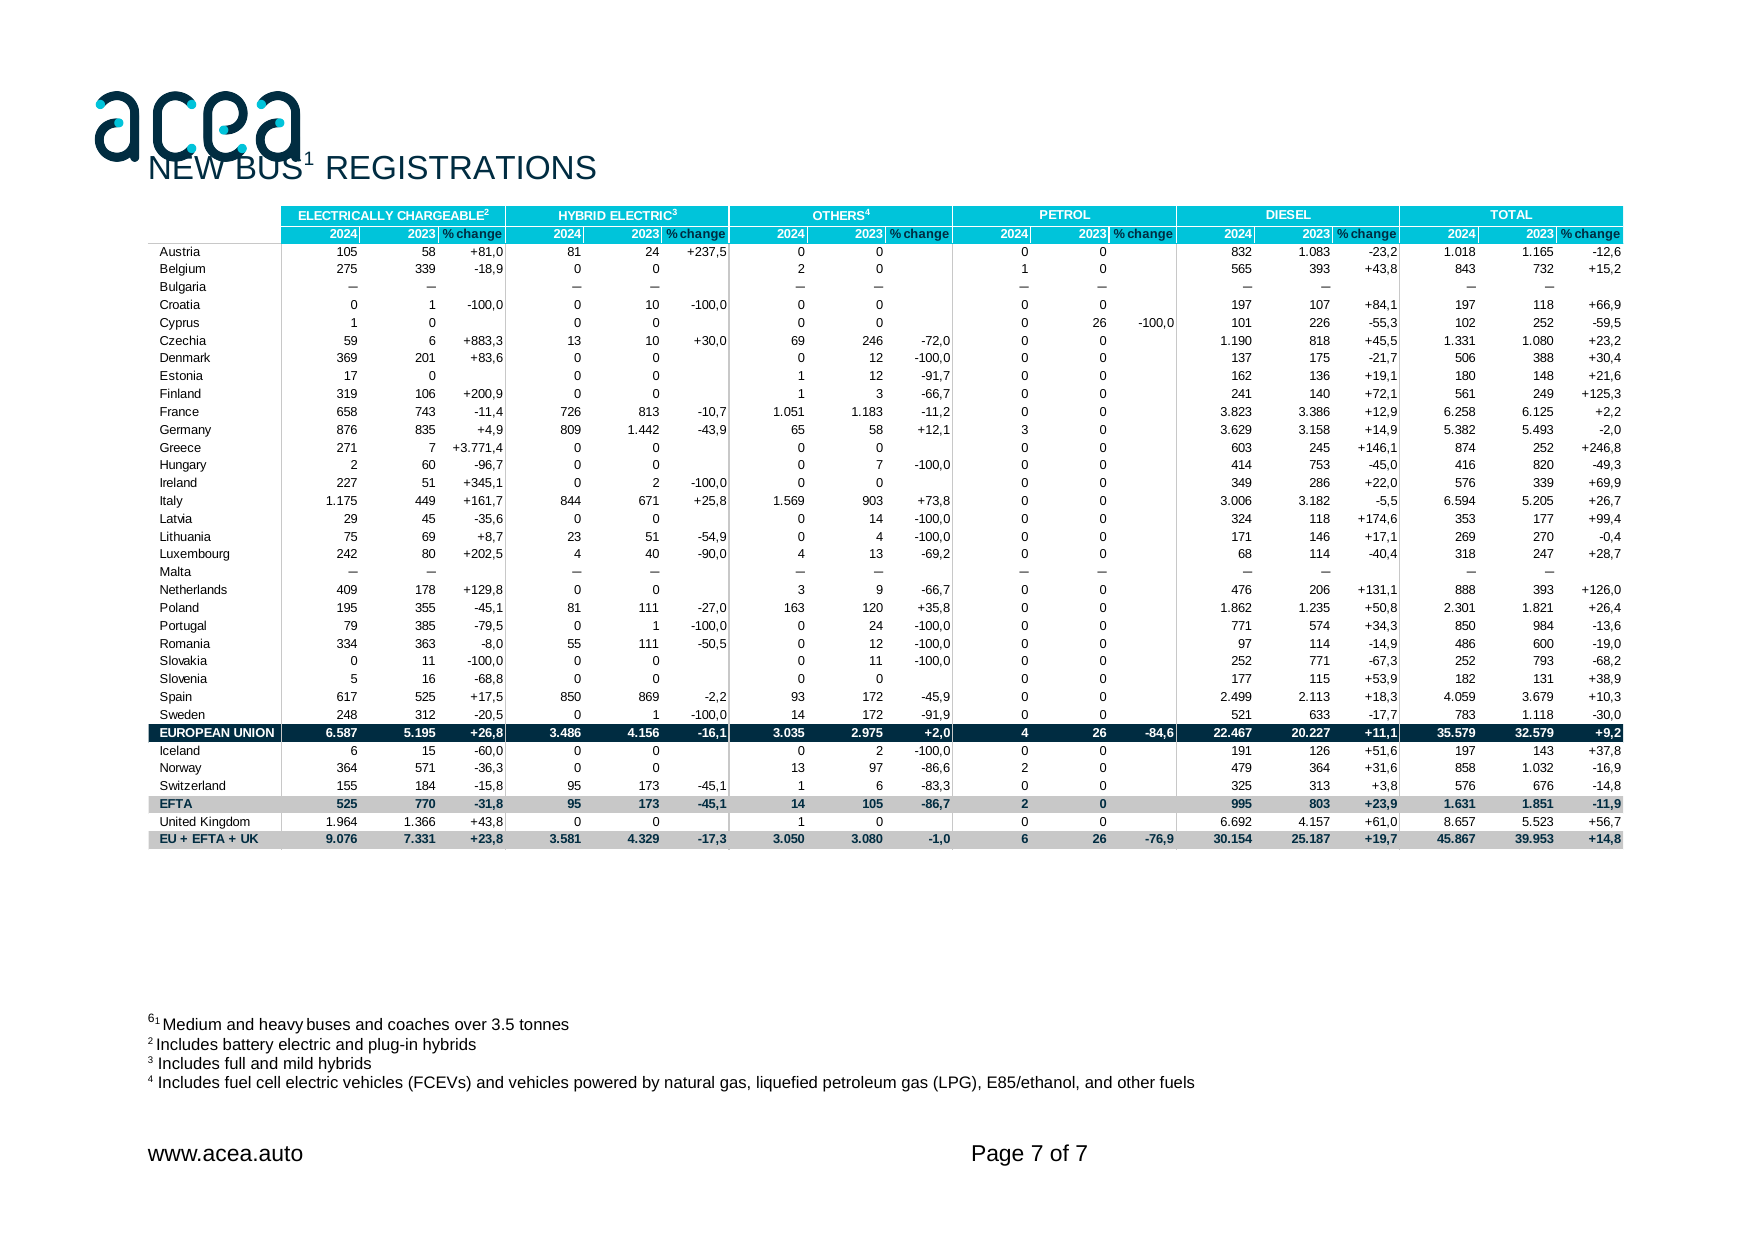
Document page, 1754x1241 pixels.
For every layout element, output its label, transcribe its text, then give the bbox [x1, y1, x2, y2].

text NEW BUS1REGISTRATIONS [148, 148, 1518, 186]
picture [88, 76, 308, 184]
